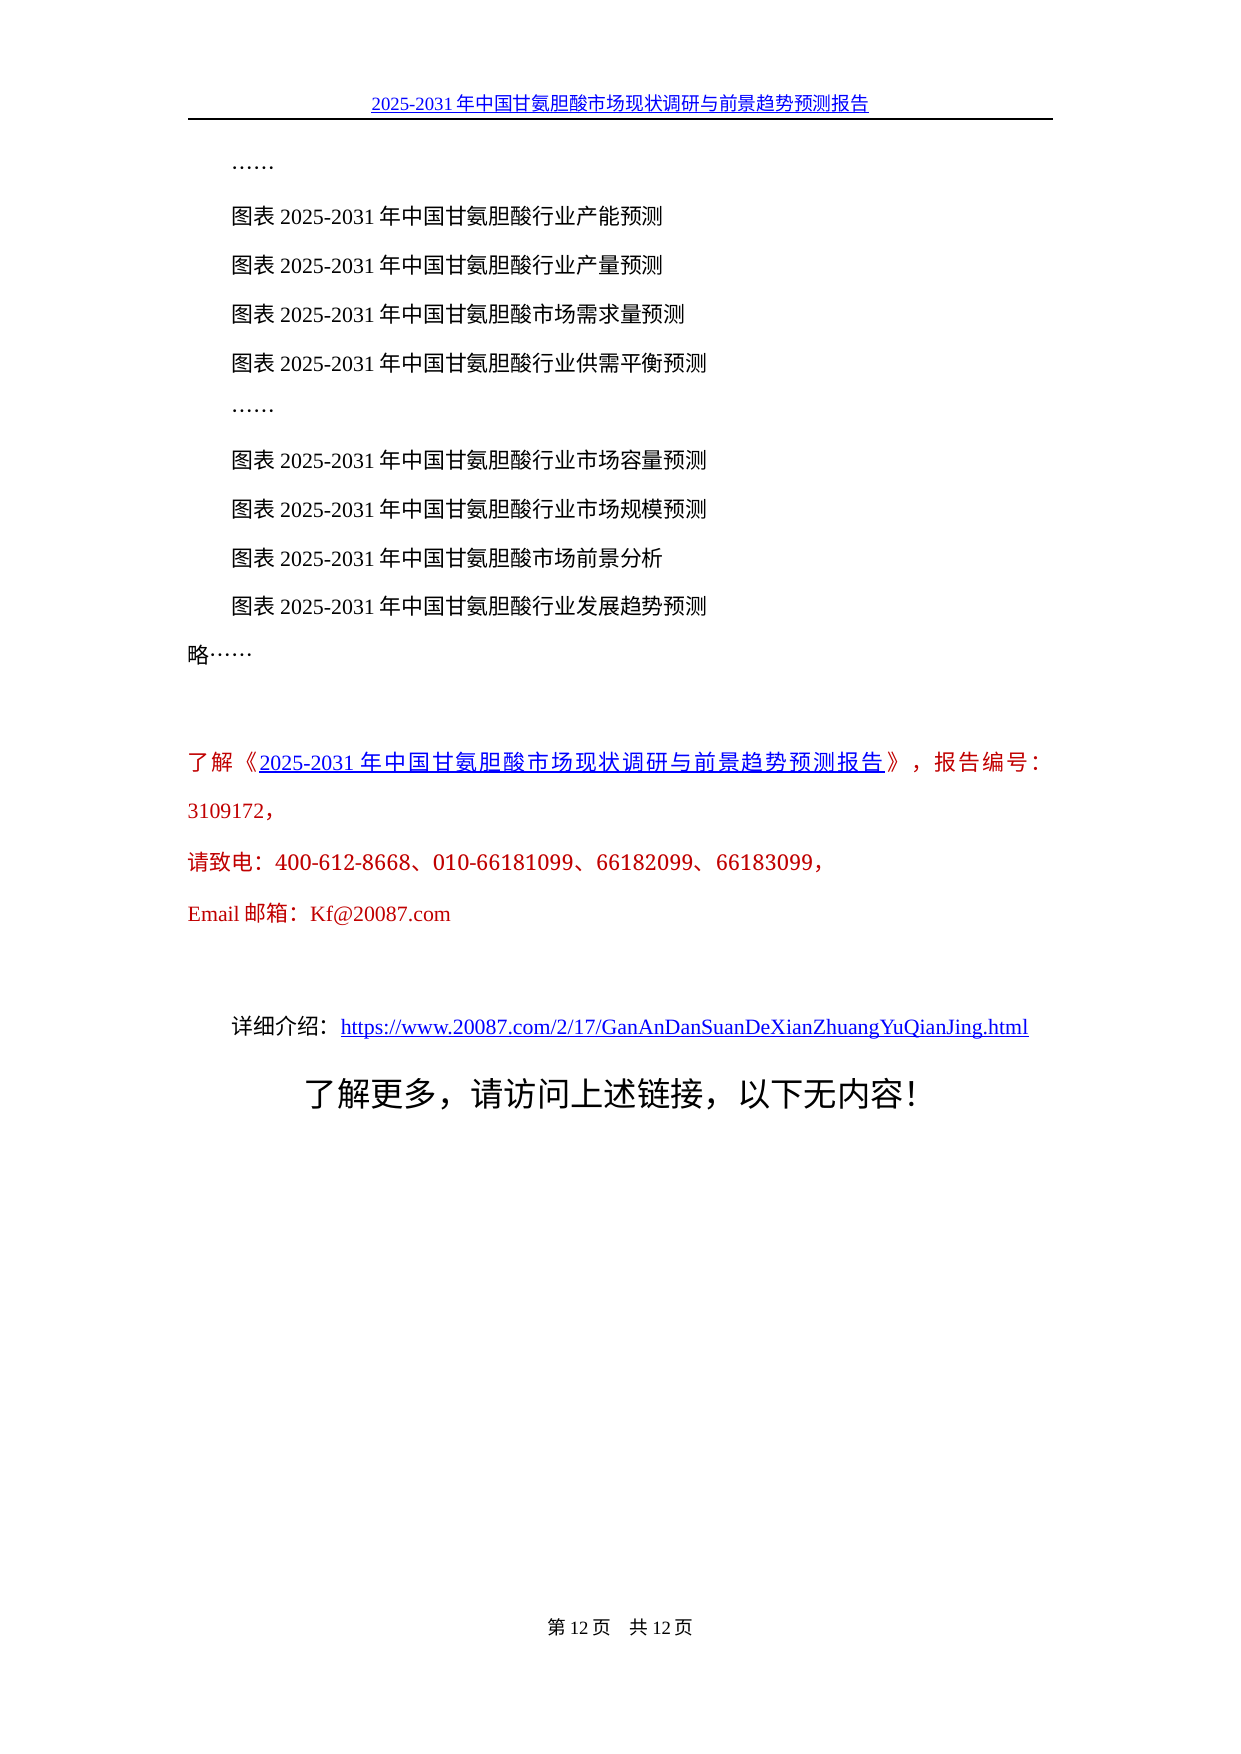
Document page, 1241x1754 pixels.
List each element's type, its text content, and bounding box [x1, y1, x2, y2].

text Email邮箱：Kf@20087.com [187, 896, 1053, 928]
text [187, 150, 1053, 670]
title 了解更多，请访问上述链接，以下无内容！ [187, 1059, 1053, 1124]
text 了解《2025-2031年中国甘氨胆酸市场现状调研与前景趋势预测报告》，报告编号：3109172， [187, 744, 1053, 825]
text 详细介绍：https://www.20087.com/2/17/GanAnDanSuanDeXianZhuangYuQianJing.html [187, 1009, 1053, 1041]
text 请致电：400-612-8668、010-66181099、66182099、66183099， [187, 844, 1053, 877]
